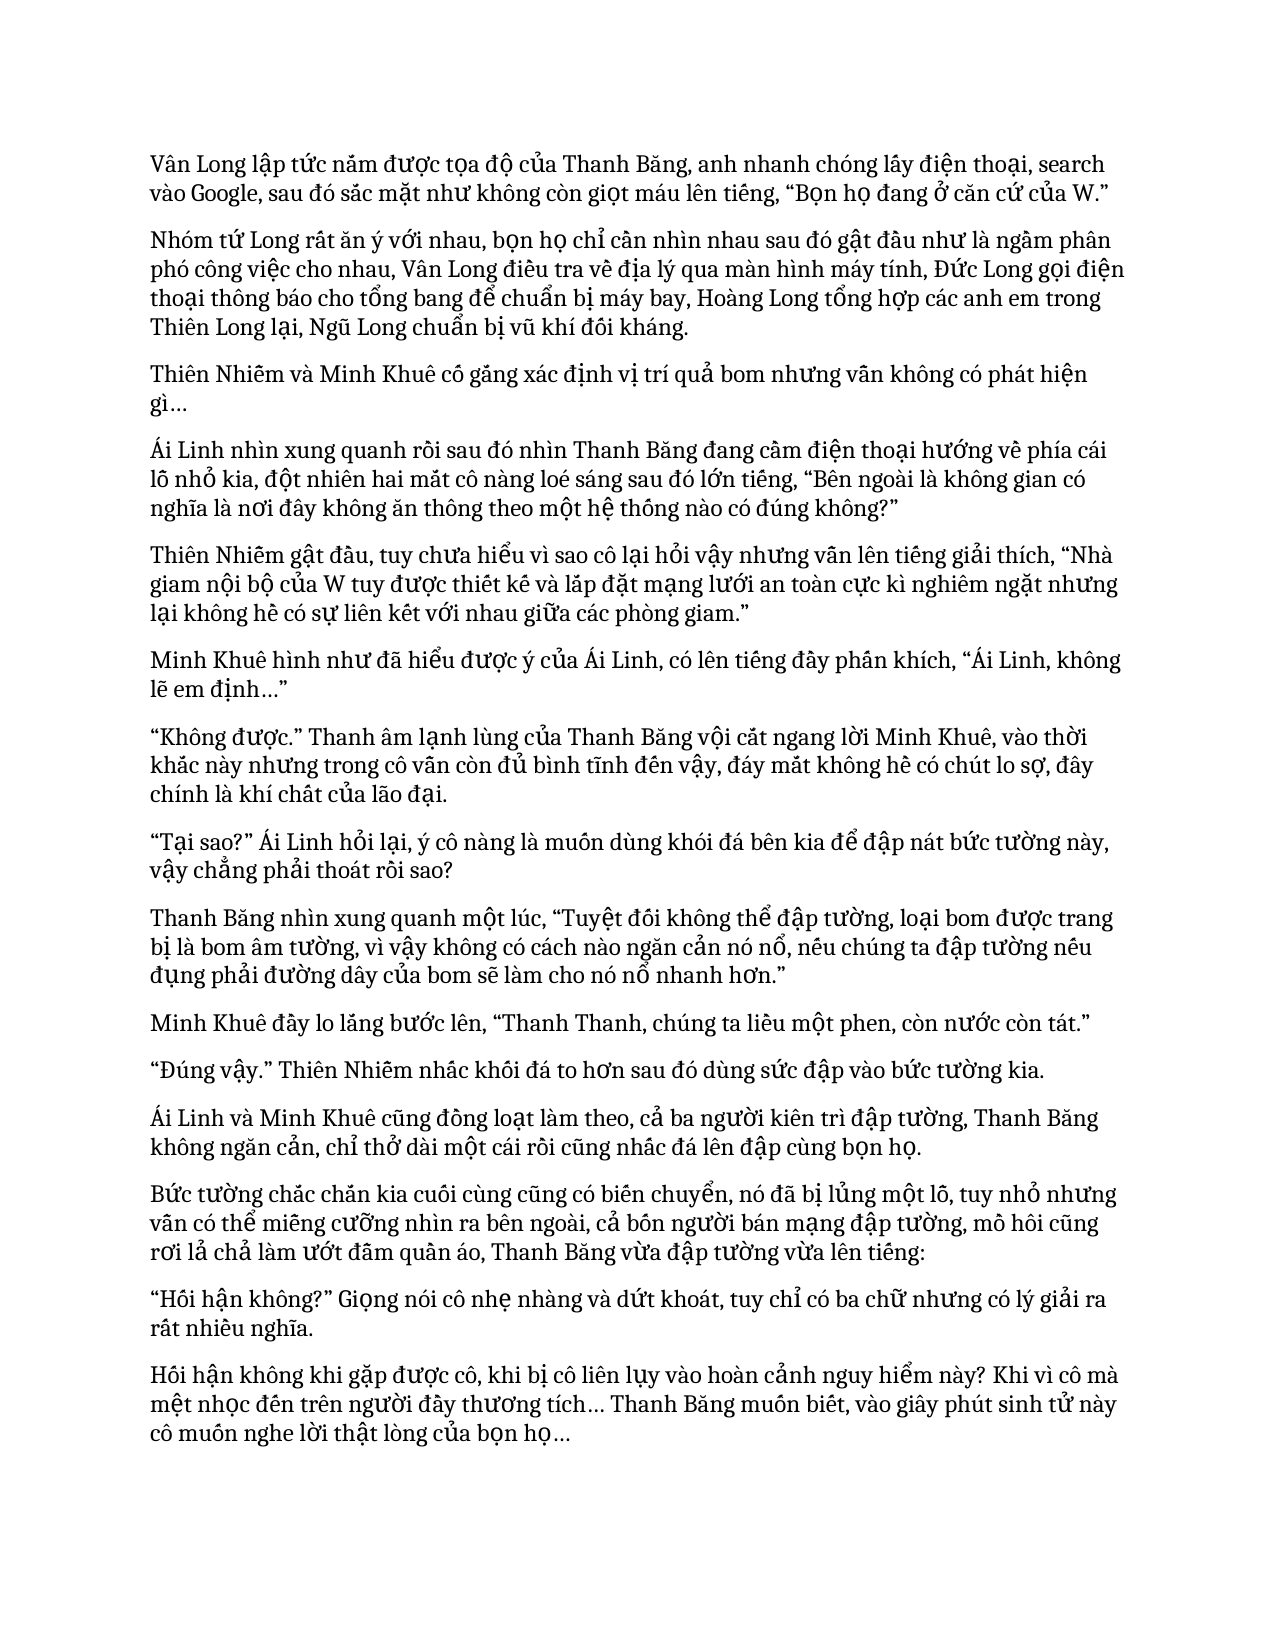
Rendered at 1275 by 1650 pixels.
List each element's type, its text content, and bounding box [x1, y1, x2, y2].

text Thanh Băng nhìn xung quanh một lúc, “Tuyệt đối không thể đập tường, loại bom được trang bị là bom âm tường, vì vậy không có cách nào ngăn cản nó nổ, nếu chúng ta đập tường nếu đụng phải đường dây của bom sẽ làm cho nó nổ nhanh hơn.” [150, 904, 1125, 990]
text Ái Linh và Minh Khuê cũng đồng loạt làm theo, cả ba người kiên trì đập tường, Thanh Băng không ngăn cản, chỉ thở dài một cái rồi cũng nhấc đá lên đập cùng bọn họ. [150, 1104, 1125, 1161]
text “Tại sao?” Ái Linh hỏi lại, ý cô nàng là muốn dùng khói đá bên kia để đập nát bức tường này, vậy chẳng phải thoát rồi sao? [150, 827, 1125, 885]
text Vân Long lập tức nắm được tọa độ của Thanh Băng, anh nhanh chóng lấy điện thoại, search vào Google, sau đó sắc mặt như không còn giọt máu lên tiếng, “Bọn họ đang ở căn cứ của W.” [150, 150, 1125, 207]
text Nhóm tứ Long rất ăn ý với nhau, bọn họ chỉ cần nhìn nhau sau đó gật đầu như là ngầm phân phó công việc cho nhau, Vân Long điều tra về địa lý qua màn hình máy tính, Đức Long gọi điện thoại thông báo cho tổng bang để chuẩn bị máy bay, Hoàng Long tổng hợp các anh em trong Thiên Long lại, Ngũ Long chuẩn bị vũ khí đối kháng. [150, 226, 1125, 341]
text “Không được.” Thanh âm lạnh lùng của Thanh Băng vội cắt ngang lời Minh Khuê, vào thời khắc này nhưng trong cô vẫn còn đủ bình tĩnh đến vậy, đáy mắt không hề có chút lo sợ, đây chính là khí chất của lão đại. [150, 722, 1125, 809]
text Bức tường chắc chắn kia cuối cùng cũng có biến chuyển, nó đã bị lủng một lỗ, tuy nhỏ nhưng vẫn có thể miễng cưỡng nhìn ra bên ngoài, cả bốn người bán mạng đập tường, mồ hôi cũng rơi lả chả làm ướt đẫm quần áo, Thanh Băng vừa đập tường vừa lên tiếng: [150, 1180, 1125, 1266]
text Minh Khuê đầy lo lắng bước lên, “Thanh Thanh, chúng ta liều một phen, còn nước còn tát.” [150, 1009, 1125, 1037]
text Hối hận không khi gặp được cô, khi bị cô liên lụy vào hoàn cảnh nguy hiểm này? Khi vì cô mà mệt nhọc đến trên người đầy thương tích… Thanh Băng muốn biết, vào giây phút sinh tử này cô muốn nghe lời thật lòng của bọn họ… [150, 1361, 1125, 1447]
text Minh Khuê hình như đã hiểu được ý của Ái Linh, có lên tiếng đầy phấn khích, “Ái Linh, không lẽ em định…” [150, 646, 1125, 704]
text Ái Linh nhìn xung quanh rồi sau đó nhìn Thanh Băng đang cầm điện thoại hướng về phía cái lỗ nhỏ kia, đột nhiên hai mắt cô nàng loé sáng sau đó lớn tiếng, “Bên ngoài là không gian có nghĩa là nơi đây không ăn thông theo một hệ thống nào có đúng không?” [150, 436, 1125, 522]
text “Hối hận không?” Giọng nói cô nhẹ nhàng và dứt khoát, tuy chỉ có ba chữ nhưng có lý giải ra rất nhiều nghĩa. [150, 1285, 1125, 1342]
text Thiên Nhiễm gật đầu, tuy chưa hiểu vì sao cô lại hỏi vậy nhưng vẫn lên tiếng giải thích, “Nhà giam nội bộ của W tuy được thiết kế và lắp đặt mạng lưới an toàn cực kì nghiêm ngặt nhưng lại không hề có sự liên kết với nhau giữa các phòng giam.” [150, 541, 1125, 627]
text Thiên Nhiễm và Minh Khuê cố gắng xác định vị trí quả bom nhưng vẫn không có phát hiện gì… [150, 360, 1125, 417]
text “Đúng vậy.” Thiên Nhiễm nhấc khối đá to hơn sau đó dùng sức đập vào bức tường kia. [150, 1056, 1125, 1085]
